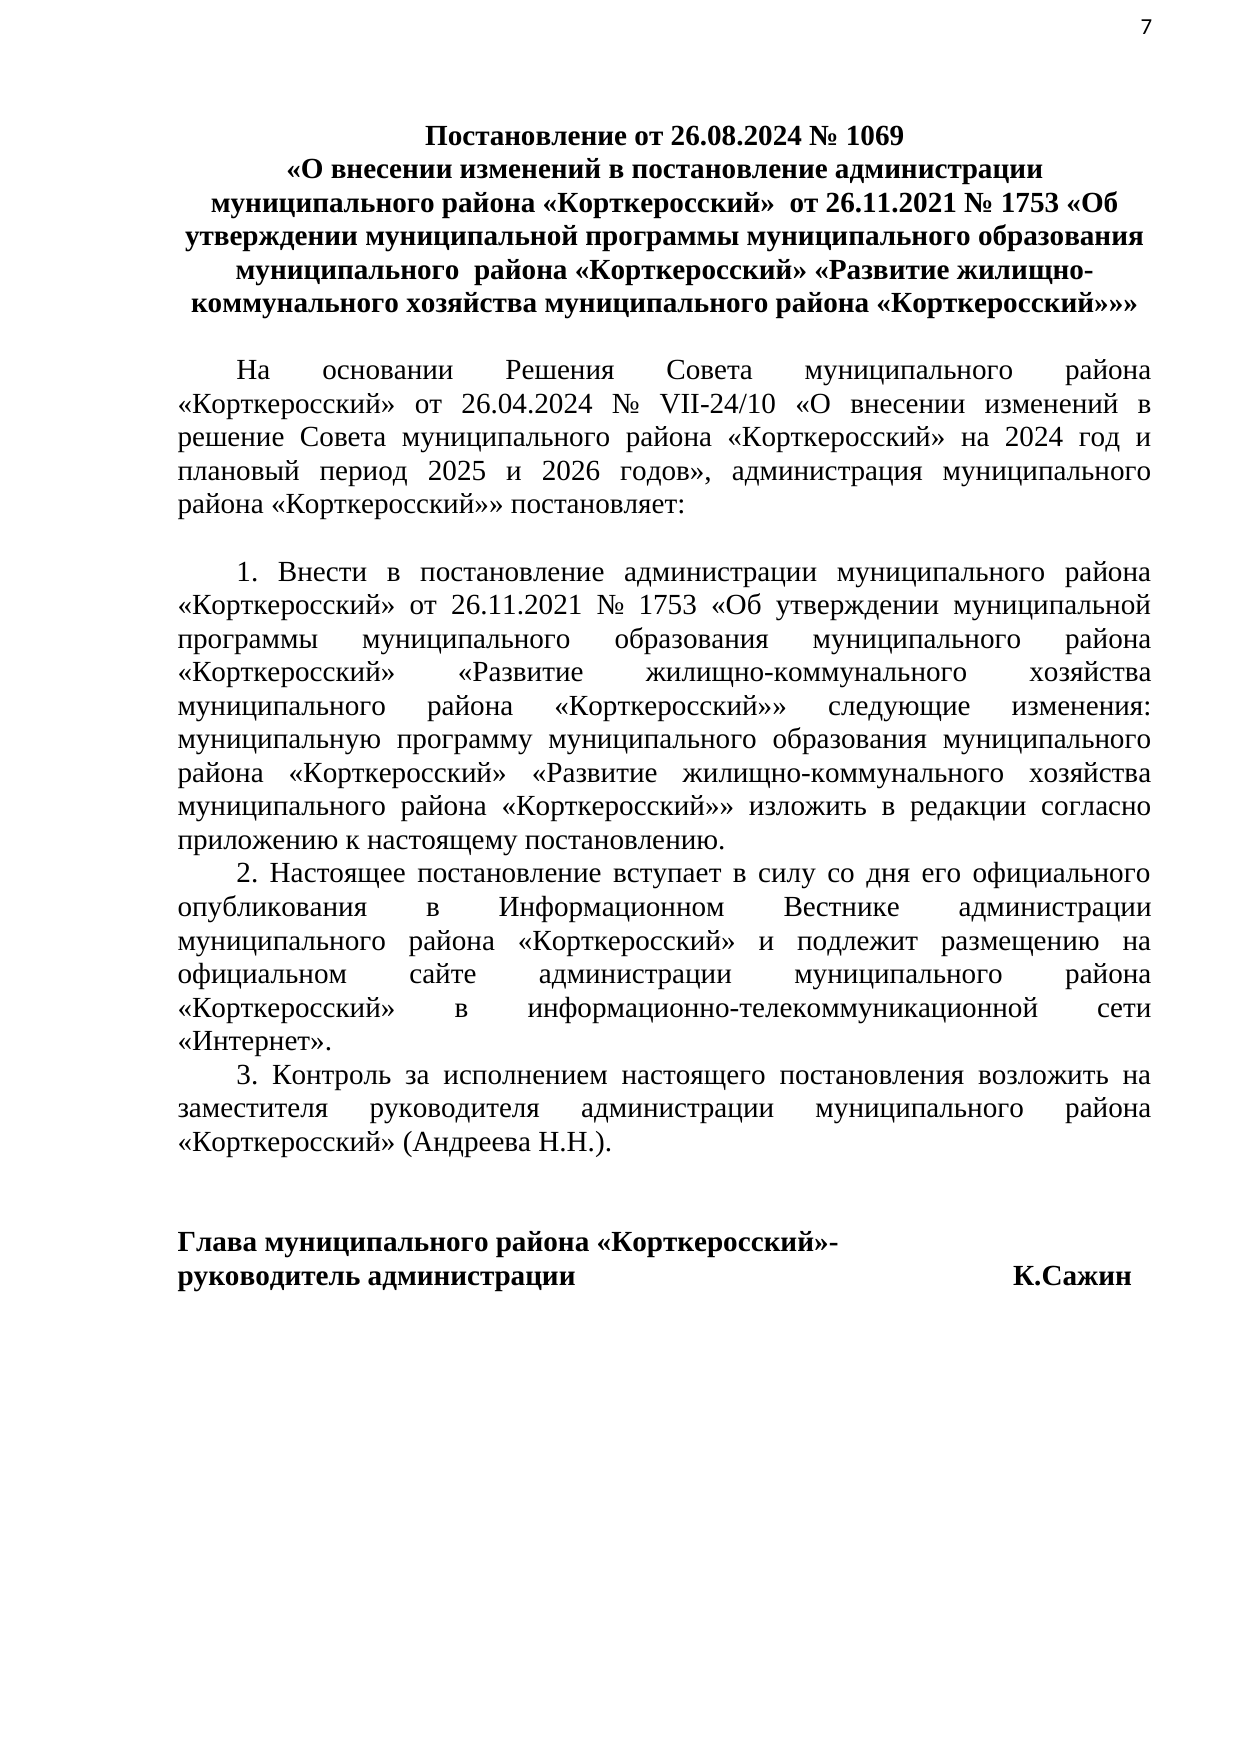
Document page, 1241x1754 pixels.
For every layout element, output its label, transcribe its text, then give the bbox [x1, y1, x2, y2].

text 1. Внести в постановление администрации муниципального района «Корткеросский» от 26.11.2021 № 1753 «Об утверждении муниципальной программы муниципального образования муниципального района «Корткеросский» «Развитие жилищно-коммунального хозяйства муниципального района «Корткеросский»» следующие изменения: муниципальную программу муниципального образования муниципального района «Корткеросский» «Развитие жилищно-коммунального хозяйства муниципального района «Корткеросский»» изложить в редакции согласно приложению к настоящему постановлению. [177, 554, 1152, 856]
text Глава муниципального района «Корткеросский»- [177, 1224, 1152, 1258]
text 3. Контроль за исполнением настоящего постановления возложить на заместителя руководителя администрации муниципального района «Корткеросский» (Андреева Н.Н.). [177, 1057, 1152, 1157]
text руководитель администрации К.Сажин [177, 1258, 1152, 1292]
text На основании Решения Совета муниципального района «Корткеросский» от 26.04.2024 № VII-24/10 «О внесении изменений в решение Совета муниципального района «Корткеросский» на 2024 год и плановый период 2025 и 2026 годов», администрация муниципального района «Корткеросский»» постановляет: [177, 319, 1152, 520]
text Постановление от 26.08.2024 № 1069 [177, 118, 1152, 151]
text «О внесении изменений в постановление администрации муниципального района «Корткеросский» от 26.11.2021 № 1753 «Об утверждении муниципальной программы муниципального образования муниципального района «Корткеросский» «Развитие жилищно-коммунального хозяйства муниципального района «Корткеросский»»» [177, 151, 1152, 319]
text 2. Настоящее постановление вступает в силу со дня его официального опубликования в Информационном Вестнике администрации муниципального района «Корткеросский» и подлежит размещению на официальном сайте администрации муниципального района «Корткеросский» в информационно-телекоммуникационной сети «Интернет». [177, 856, 1152, 1057]
